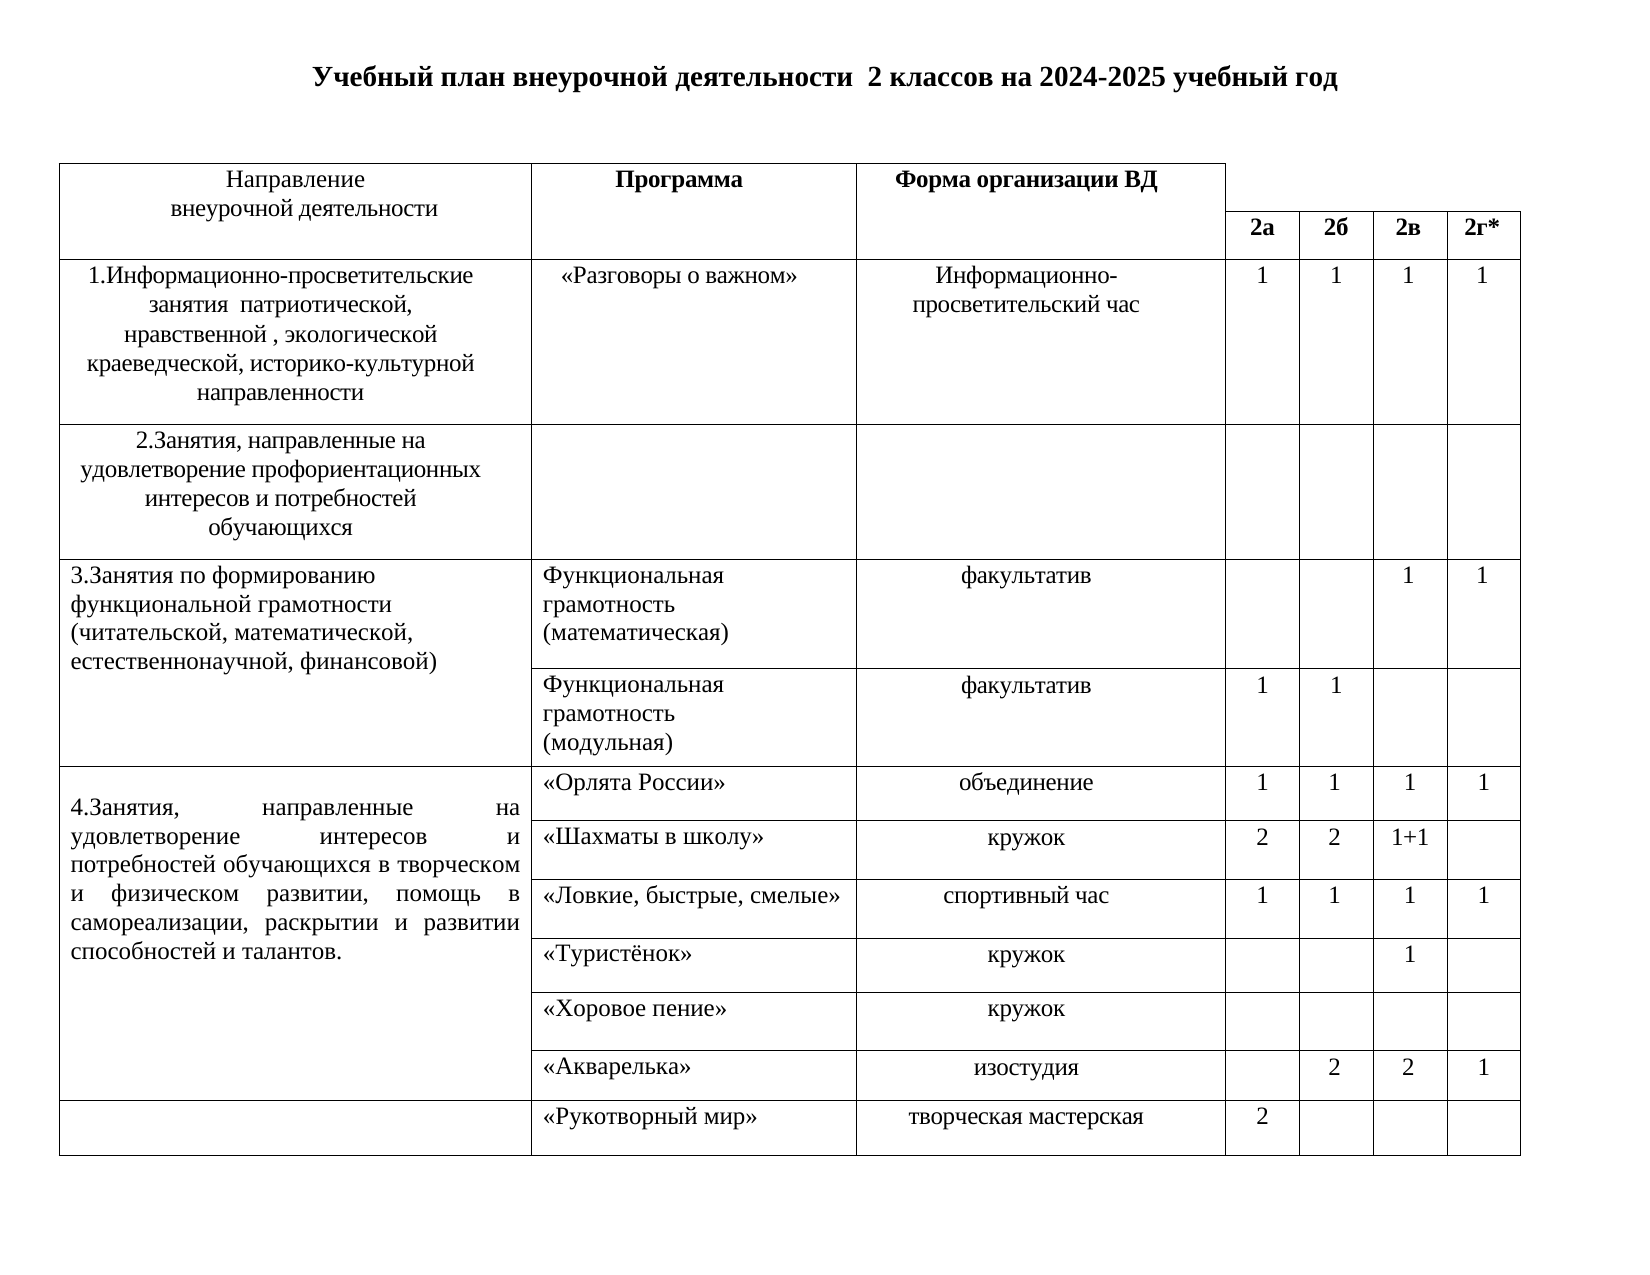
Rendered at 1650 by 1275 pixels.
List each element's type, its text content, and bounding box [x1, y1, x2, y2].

table_cell 2в [1374, 212, 1447, 259]
table_cell [1226, 560, 1299, 668]
table_cell 1 [1448, 1051, 1520, 1100]
table_cell 4.Занятия, направленные на удовлетворение интересов и потребностей обучающихся в творческом и физическом развитии, помощь в самореализации, раскрытии и развитии способностей и талантов. [60, 767, 531, 1100]
table_cell [1226, 939, 1299, 992]
table_cell [1300, 560, 1373, 668]
table_cell 1 [1226, 767, 1299, 820]
table_cell [1226, 425, 1299, 559]
table_cell [1448, 821, 1520, 879]
table_header Направление внеурочной деятельности [60, 164, 531, 259]
table_cell [1448, 669, 1520, 766]
table_cell 2а [1226, 212, 1299, 259]
table_cell 1 [1300, 880, 1373, 937]
table_cell изостудия [857, 1051, 1225, 1100]
table_cell [1448, 939, 1520, 992]
table_cell [1300, 939, 1373, 992]
table_cell 1 [1448, 880, 1520, 937]
table_cell 2 [1226, 1101, 1299, 1154]
table_cell 1 [1374, 260, 1447, 423]
table_cell 2.Занятия, направленные на удовлетворение профориентационных интересов и потребностей обучающихся [60, 425, 531, 559]
table_cell кружок [857, 939, 1225, 992]
table_cell [60, 1101, 531, 1154]
table_cell 1 [1448, 560, 1520, 668]
table_header Форма организации ВД [857, 164, 1225, 259]
table_cell 1 [1300, 767, 1373, 820]
table_cell факультатив [857, 669, 1225, 766]
table_cell [1300, 993, 1373, 1050]
table_cell 1 [1374, 939, 1447, 992]
table_cell «Орлята России» [532, 767, 856, 820]
table_cell [1374, 993, 1447, 1050]
table_cell «Акварелька» [532, 1051, 856, 1100]
table_cell факультатив [857, 560, 1225, 668]
table_cell «Хоровое пение» [532, 993, 856, 1050]
table_cell [1226, 993, 1299, 1050]
table_cell 1 [1374, 767, 1447, 820]
table_cell 2б [1300, 212, 1373, 259]
table_cell [532, 425, 856, 559]
table_cell 1 [1448, 767, 1520, 820]
table_cell [1448, 1101, 1520, 1154]
table_cell Функциональная грамотность (модульная) [532, 669, 856, 766]
table_cell творческая мастерская [857, 1101, 1225, 1154]
table_cell Информационно-просветительский час [857, 260, 1225, 423]
table_cell 1 [1448, 260, 1520, 423]
table_cell 2 [1374, 1051, 1447, 1100]
table_cell 2г* [1448, 212, 1520, 259]
table_cell объединение [857, 767, 1225, 820]
table_cell [1374, 1101, 1447, 1154]
table_cell [857, 425, 1225, 559]
table_cell кружок [857, 993, 1225, 1050]
table_cell 1 [1374, 880, 1447, 937]
table_cell 1+1 [1374, 821, 1447, 879]
table_cell Функциональная грамотность (математическая) [532, 560, 856, 668]
table_cell спортивный час [857, 880, 1225, 937]
table_cell кружок [857, 821, 1225, 879]
table_cell 2 [1300, 821, 1373, 879]
table_cell [1374, 425, 1447, 559]
table_cell 1.Информационно-просветительские занятия патриотической, нравственной , экологической краеведческой, историко-культурной направленности [60, 260, 531, 423]
table_cell [1374, 669, 1447, 766]
table_cell [1448, 425, 1520, 559]
table_cell 1 [1226, 880, 1299, 937]
table_cell «Разговоры о важном» [532, 260, 856, 423]
table_cell [1300, 425, 1373, 559]
table_cell «Ловкие, быстрые, смелые» [532, 880, 856, 937]
table_cell [1448, 993, 1520, 1050]
text Учебный план внеурочной деятельности 2 классов на 2024-2025 учебный год [44, 59, 1532, 93]
table_cell «Туристёнок» [532, 939, 856, 992]
table_cell [1300, 1101, 1373, 1154]
table_cell 1 [1226, 260, 1299, 423]
table_cell 1 [1226, 669, 1299, 766]
table_cell [1226, 1051, 1299, 1100]
table_cell 1 [1374, 560, 1447, 668]
table_cell 1 [1300, 669, 1373, 766]
table_cell 1 [1300, 260, 1373, 423]
table_header Программа [532, 164, 856, 259]
table_cell 2 [1300, 1051, 1373, 1100]
table_cell 2 [1226, 821, 1299, 879]
table_cell «Рукотворный мир» [532, 1101, 856, 1154]
table_cell «Шахматы в школу» [532, 821, 856, 879]
table_cell 3.Занятия по формированию функциональной грамотности (читательской, математической, естественно­научной, финансовой) [60, 560, 531, 766]
